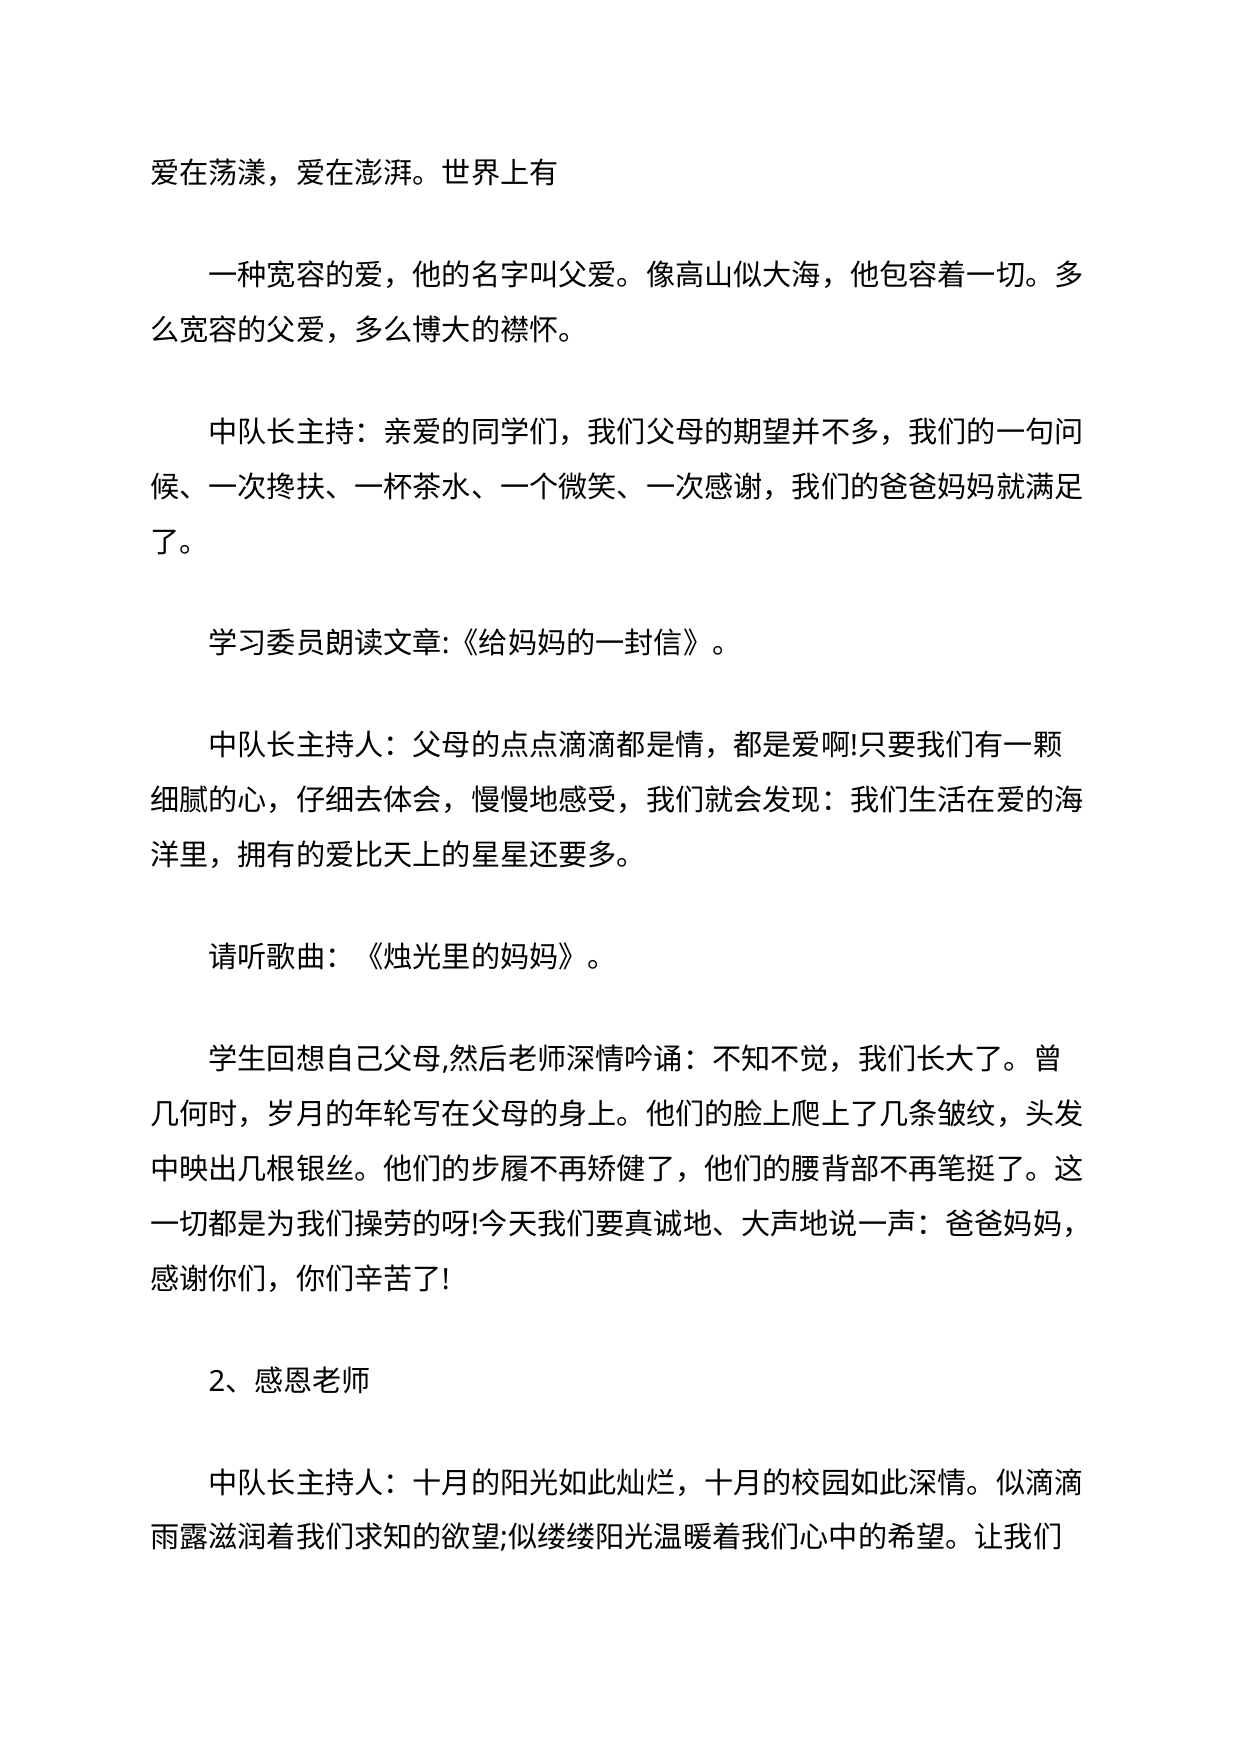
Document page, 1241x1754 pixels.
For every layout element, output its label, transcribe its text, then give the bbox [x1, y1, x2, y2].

text 一种宽容的爱，他的名字叫父爱。像高山似大海，他包容着一切。多么宽容的父爱，多么博大的襟怀。 [150, 252, 1090, 349]
text 中队长主持：亲爱的同学们，我们父母的期望并不多，我们的一句问候、一次搀扶、一杯茶水、一个微笑、一次感谢，我们的爸爸妈妈就满足了。 [150, 408, 1090, 561]
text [150, 150, 1090, 192]
text 中队长主持人：父母的点点滴滴都是情，都是爱啊!只要我们有一颗细腻的心，仔细去体会，慢慢地感受，我们就会发现：我们生活在爱的海洋里，拥有的爱比天上的星星还要多。 [150, 722, 1090, 874]
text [150, 1459, 1090, 1556]
text 2、感恩老师 [150, 1357, 1090, 1399]
text 学习委员朗读文章:《给妈妈的一封信》。 [150, 620, 1090, 662]
text 学生回想自己父母,然后老师深情吟诵：不知不觉，我们长大了。曾几何时，岁月的年轮写在父母的身上。他们的脸上爬上了几条皱纹，头发中映出几根银丝。他们的步履不再矫健了，他们的腰背部不再笔挺了。这一切都是为我们操劳的呀!今天我们要真诚地、大声地说一声：爸爸妈妈，感谢你们，你们辛苦了! [150, 1035, 1090, 1298]
text 请听歌曲：《烛光里的妈妈》。 [150, 934, 1090, 976]
